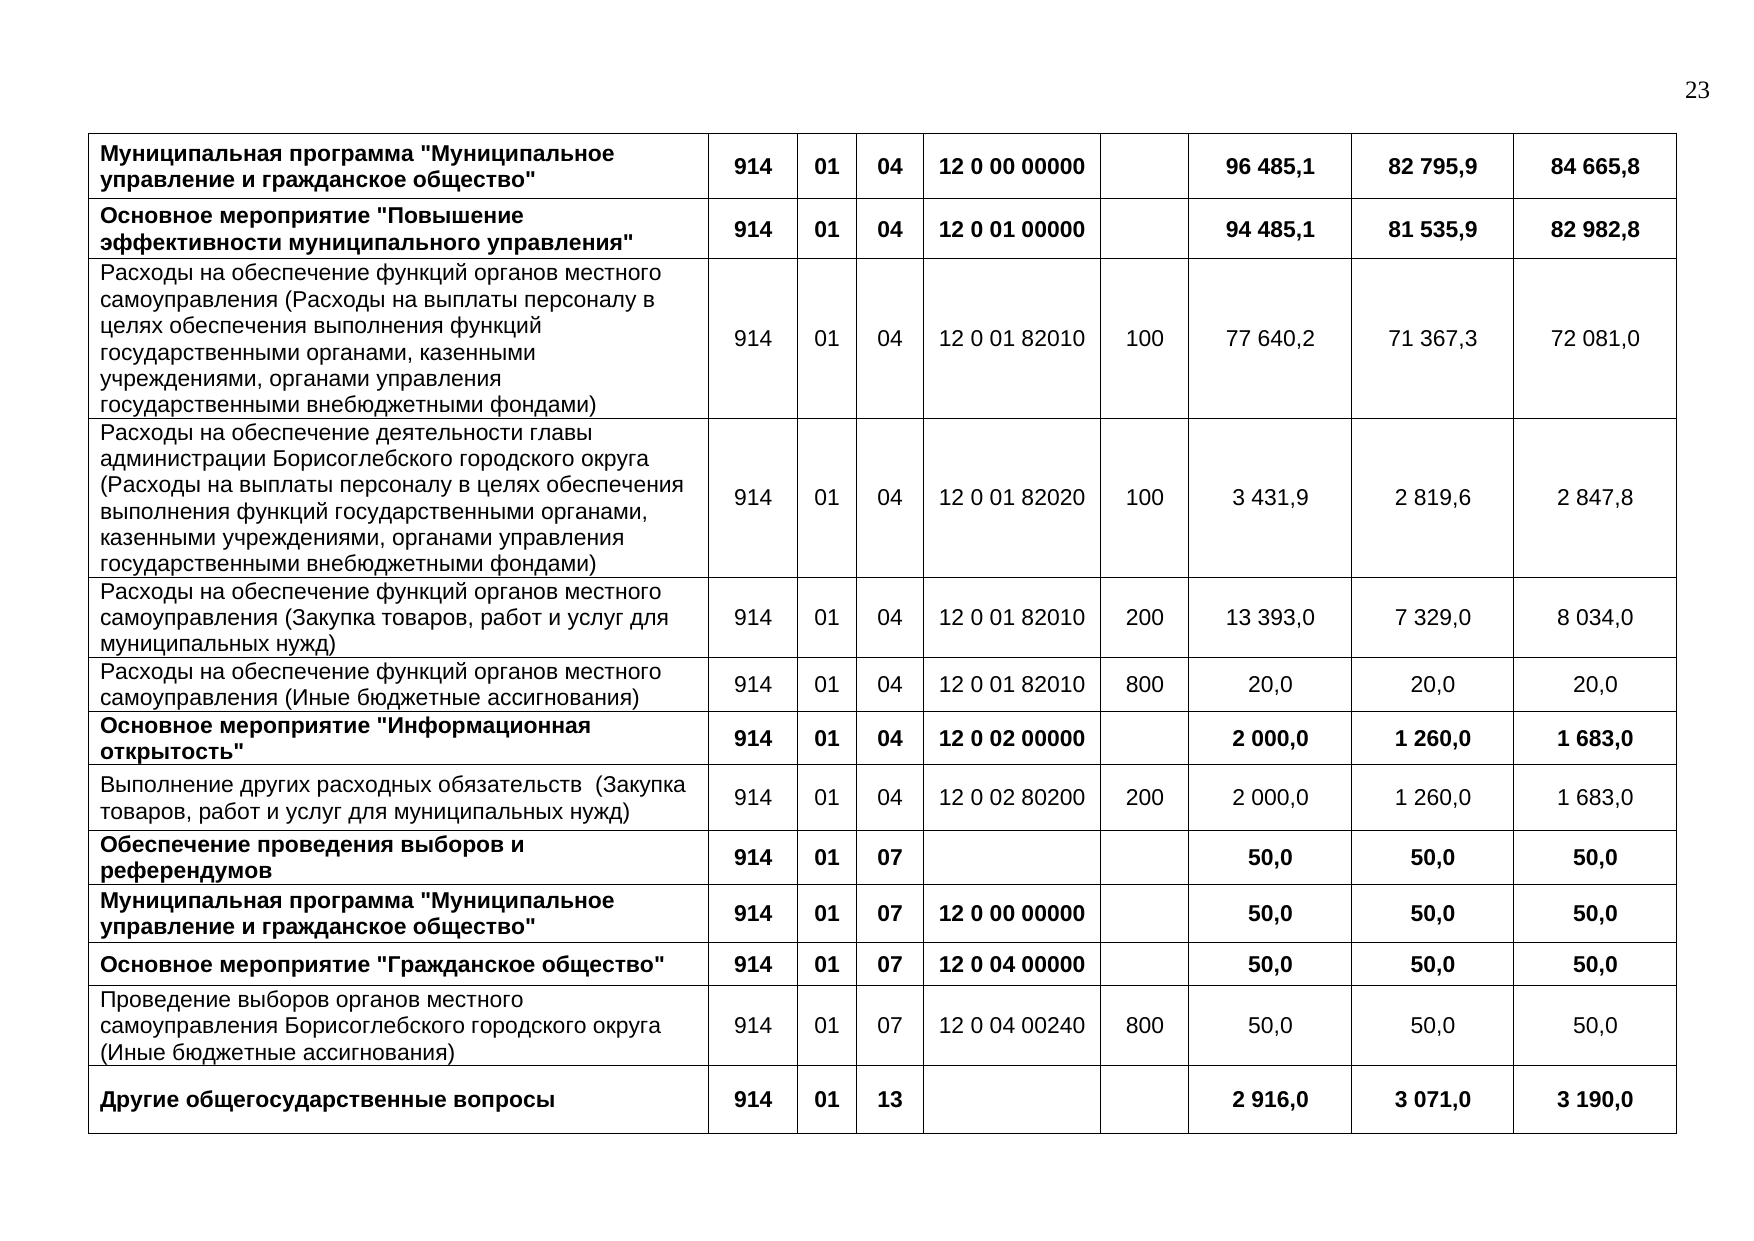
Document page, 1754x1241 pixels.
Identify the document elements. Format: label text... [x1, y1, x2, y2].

table_cell 01 [798, 578, 856, 657]
table_cell 914 [709, 134, 797, 198]
table_cell 77 640,2 [1189, 259, 1351, 417]
table_cell 50,0 [1514, 943, 1676, 985]
table_cell [1101, 943, 1188, 985]
table_cell [1101, 712, 1188, 764]
table_cell Основное мероприятие "Повышение эффективности муниципального управления" [89, 199, 708, 258]
table_cell 12 0 00 00000 [924, 134, 1100, 198]
table_cell 01 [798, 986, 856, 1065]
table_cell 914 [709, 578, 797, 657]
table_cell 800 [1101, 986, 1188, 1065]
table_cell 2 819,6 [1352, 419, 1513, 577]
table_cell 04 [857, 259, 923, 417]
table_cell 12 0 02 00000 [924, 712, 1100, 764]
table_cell 800 [1101, 658, 1188, 711]
table_cell 04 [857, 578, 923, 657]
table_cell 1 683,0 [1514, 765, 1676, 830]
table_cell 01 [798, 134, 856, 198]
table_cell Другие общегосударственные вопросы [89, 1066, 708, 1132]
table_cell 914 [709, 199, 797, 258]
table_cell 01 [798, 765, 856, 830]
table_cell 01 [798, 712, 856, 764]
table_cell 01 [798, 259, 856, 417]
table_cell 81 535,9 [1352, 199, 1513, 258]
table_cell Расходы на обеспечение функций органов местного самоуправления (Расходы на выплаты персоналу в целях обеспечения выполнения функций государственными органами, казенными учреждениями, органами управления государственными внебюджетными фондами) [89, 259, 708, 417]
table_cell 04 [857, 765, 923, 830]
table_cell 7 329,0 [1352, 578, 1513, 657]
table_cell 01 [798, 658, 856, 711]
table_cell 1 683,0 [1514, 712, 1676, 764]
table_cell Основное мероприятие "Информационная открытость" [89, 712, 708, 764]
table_cell 96 485,1 [1189, 134, 1351, 198]
table_cell 50,0 [1514, 831, 1676, 884]
table_cell 8 034,0 [1514, 578, 1676, 657]
table_cell Муниципальная программа "Муниципальное управление и гражданское общество" [89, 885, 708, 942]
table_cell Расходы на обеспечение деятельности главы администрации Борисоглебского городского округа (Расходы на выплаты персоналу в целях обеспечения выполнения функций государственными органами, казенными учреждениями, органами управления государственными внебюджетными фондами) [89, 419, 708, 577]
table_cell 13 [857, 1066, 923, 1132]
table_cell 914 [709, 1066, 797, 1132]
table_cell 3 190,0 [1514, 1066, 1676, 1132]
table_cell 12 0 04 00240 [924, 986, 1100, 1065]
table_cell Расходы на обеспечение функций органов местного самоуправления (Закупка товаров, работ и услуг для муниципальных нужд) [89, 578, 708, 657]
table_cell 100 [1101, 419, 1188, 577]
table_cell 50,0 [1352, 885, 1513, 942]
table_cell 914 [709, 712, 797, 764]
table_cell 100 [1101, 259, 1188, 417]
table_cell 04 [857, 134, 923, 198]
table_cell 82 795,9 [1352, 134, 1513, 198]
table_cell 200 [1101, 765, 1188, 830]
table_cell 50,0 [1189, 831, 1351, 884]
table_cell 50,0 [1189, 885, 1351, 942]
table_cell 3 071,0 [1352, 1066, 1513, 1132]
table_cell 07 [857, 831, 923, 884]
table_cell 50,0 [1189, 986, 1351, 1065]
table_cell 12 0 04 00000 [924, 943, 1100, 985]
table_cell Расходы на обеспечение функций органов местного самоуправления (Иные бюджетные ассигнования) [89, 658, 708, 711]
table_cell 07 [857, 885, 923, 942]
table_cell 13 393,0 [1189, 578, 1351, 657]
table_cell 12 0 01 82010 [924, 578, 1100, 657]
table_cell 12 0 00 00000 [924, 885, 1100, 942]
table_cell 50,0 [1189, 943, 1351, 985]
table_cell 01 [798, 831, 856, 884]
table_cell Проведение выборов органов местного самоуправления Борисоглебского городского округа (Иные бюджетные ассигнования) [89, 986, 708, 1065]
table_cell Муниципальная программа "Муниципальное управление и гражданское общество" [89, 134, 708, 198]
table_cell 2 000,0 [1189, 712, 1351, 764]
table_cell 04 [857, 658, 923, 711]
table_cell 20,0 [1189, 658, 1351, 711]
table_cell 71 367,3 [1352, 259, 1513, 417]
table_cell 12 0 01 82010 [924, 259, 1100, 417]
table_cell [1101, 199, 1188, 258]
table_cell 01 [798, 199, 856, 258]
table_cell 2 847,8 [1514, 419, 1676, 577]
table_cell 12 0 01 82010 [924, 658, 1100, 711]
table_cell Выполнение других расходных обязательств (Закупка товаров, работ и услуг для муниципальных нужд) [89, 765, 708, 830]
table_cell 01 [798, 885, 856, 942]
table_cell [924, 831, 1100, 884]
table_cell 914 [709, 943, 797, 985]
table_cell 914 [709, 986, 797, 1065]
table_cell 2 916,0 [1189, 1066, 1351, 1132]
table_cell 72 081,0 [1514, 259, 1676, 417]
table_cell 01 [798, 419, 856, 577]
table_cell 3 431,9 [1189, 419, 1351, 577]
table_cell 01 [798, 943, 856, 985]
table_cell 914 [709, 658, 797, 711]
table_cell 04 [857, 199, 923, 258]
table_cell [1101, 134, 1188, 198]
table_cell 12 0 01 00000 [924, 199, 1100, 258]
table_cell 12 0 02 80200 [924, 765, 1100, 830]
table_cell 50,0 [1352, 986, 1513, 1065]
table_cell 914 [709, 259, 797, 417]
table_cell 50,0 [1352, 943, 1513, 985]
table_cell [1101, 885, 1188, 942]
table_cell 914 [709, 765, 797, 830]
table_cell 94 485,1 [1189, 199, 1351, 258]
table_cell 200 [1101, 578, 1188, 657]
table_cell 04 [857, 712, 923, 764]
table_cell 84 665,8 [1514, 134, 1676, 198]
table_cell 50,0 [1352, 831, 1513, 884]
table_cell 914 [709, 419, 797, 577]
table_cell Основное мероприятие "Гражданское общество" [89, 943, 708, 985]
table_cell 50,0 [1514, 986, 1676, 1065]
table_cell 82 982,8 [1514, 199, 1676, 258]
table_cell 20,0 [1514, 658, 1676, 711]
table_cell [1101, 831, 1188, 884]
table_cell 1 260,0 [1352, 712, 1513, 764]
table_cell 1 260,0 [1352, 765, 1513, 830]
table_cell Обеспечение проведения выборов и референдумов [89, 831, 708, 884]
table_cell 07 [857, 943, 923, 985]
table_cell 01 [798, 1066, 856, 1132]
table_cell 07 [857, 986, 923, 1065]
table_cell 914 [709, 885, 797, 942]
table_cell 04 [857, 419, 923, 577]
table_cell [1101, 1066, 1188, 1132]
table_cell [924, 1066, 1100, 1132]
table_cell 914 [709, 831, 797, 884]
table_cell 50,0 [1514, 885, 1676, 942]
table_cell 20,0 [1352, 658, 1513, 711]
table_cell 12 0 01 82020 [924, 419, 1100, 577]
table_cell 2 000,0 [1189, 765, 1351, 830]
